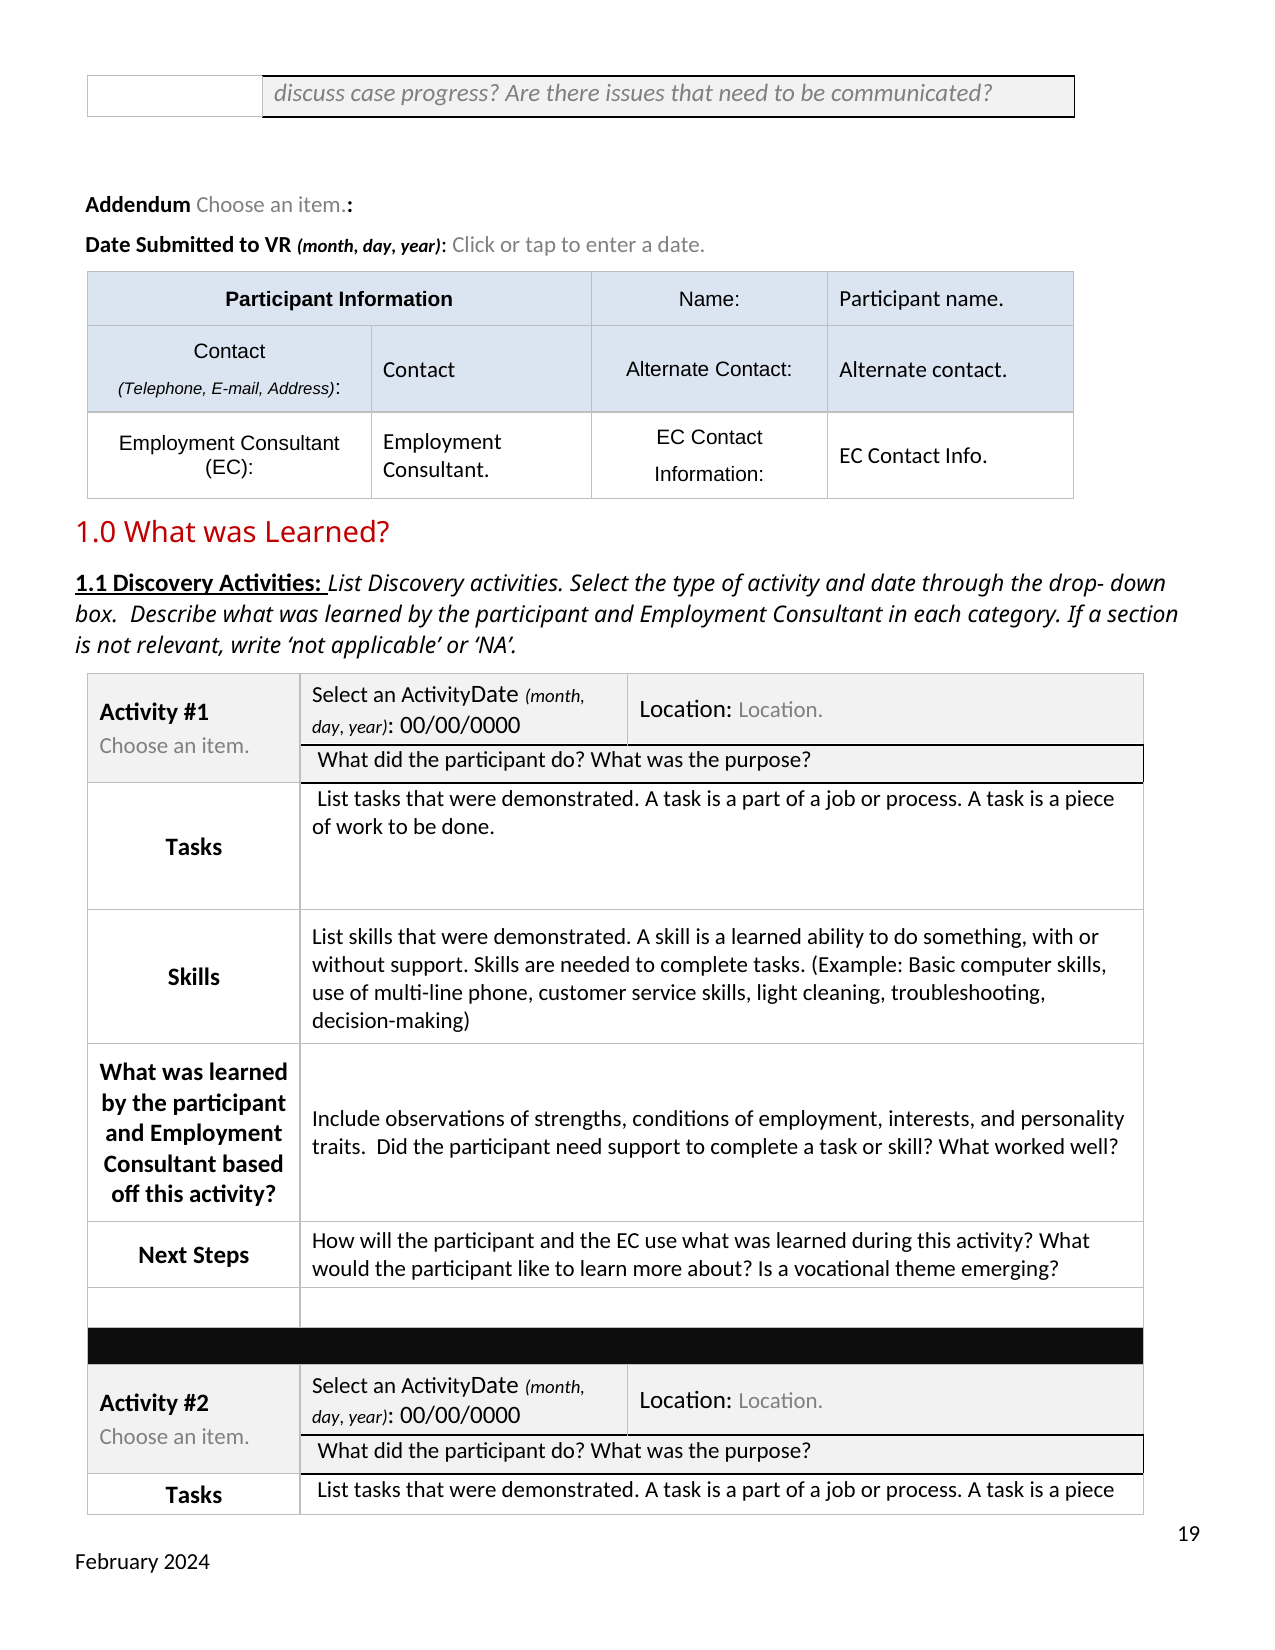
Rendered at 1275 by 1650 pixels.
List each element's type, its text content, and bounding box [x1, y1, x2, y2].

table_cell Tasks [88, 783, 299, 909]
text Date Submitted to VR (month, day, year): [75, 230, 1200, 258]
table_cell [301, 746, 1143, 782]
table_cell [88, 1328, 1143, 1364]
table_cell [301, 1288, 1143, 1327]
subtitle 1.0 What was Learned? [75, 511, 1200, 551]
table_header Date (month, day, year): [301, 674, 627, 743]
table_cell Date (month, day, year): [301, 1365, 627, 1434]
table_cell Next Steps [88, 1222, 299, 1287]
table_cell [301, 910, 1143, 1043]
table_cell EC Contact Information: [592, 413, 827, 498]
table_header Name: [592, 272, 827, 325]
table_cell Tasks [88, 1474, 299, 1514]
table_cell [88, 1044, 299, 1221]
table_cell Contact (Telephone, E-mail, Address): [88, 326, 371, 411]
table_cell Employment Consultant (EC): [88, 413, 371, 498]
table_cell Skills [88, 910, 299, 1043]
table_cell Alternate Contact: [592, 326, 827, 411]
table_header Activity #1 [88, 674, 299, 782]
table_cell Monthly Comments: [263, 77, 1074, 116]
table_header Location: [628, 674, 1143, 743]
subtitle 1.1 Discovery Activities: List Discovery activities. Select the type of activity and date through the drop- down box. Describe what was learned by the participant and Employment Consultant in each category. If a section is not relevant, write ‘not applicable’ or ‘NA’. [75, 567, 1200, 661]
table_cell [301, 1436, 1143, 1473]
table_cell [301, 1475, 1143, 1514]
table_cell Location: [628, 1365, 1143, 1434]
table_header Participant Information [88, 272, 591, 325]
table_cell [301, 784, 1143, 909]
table_cell [88, 1288, 299, 1327]
table_cell Activity #2 [88, 1365, 299, 1473]
text Addendum : [75, 190, 1200, 218]
